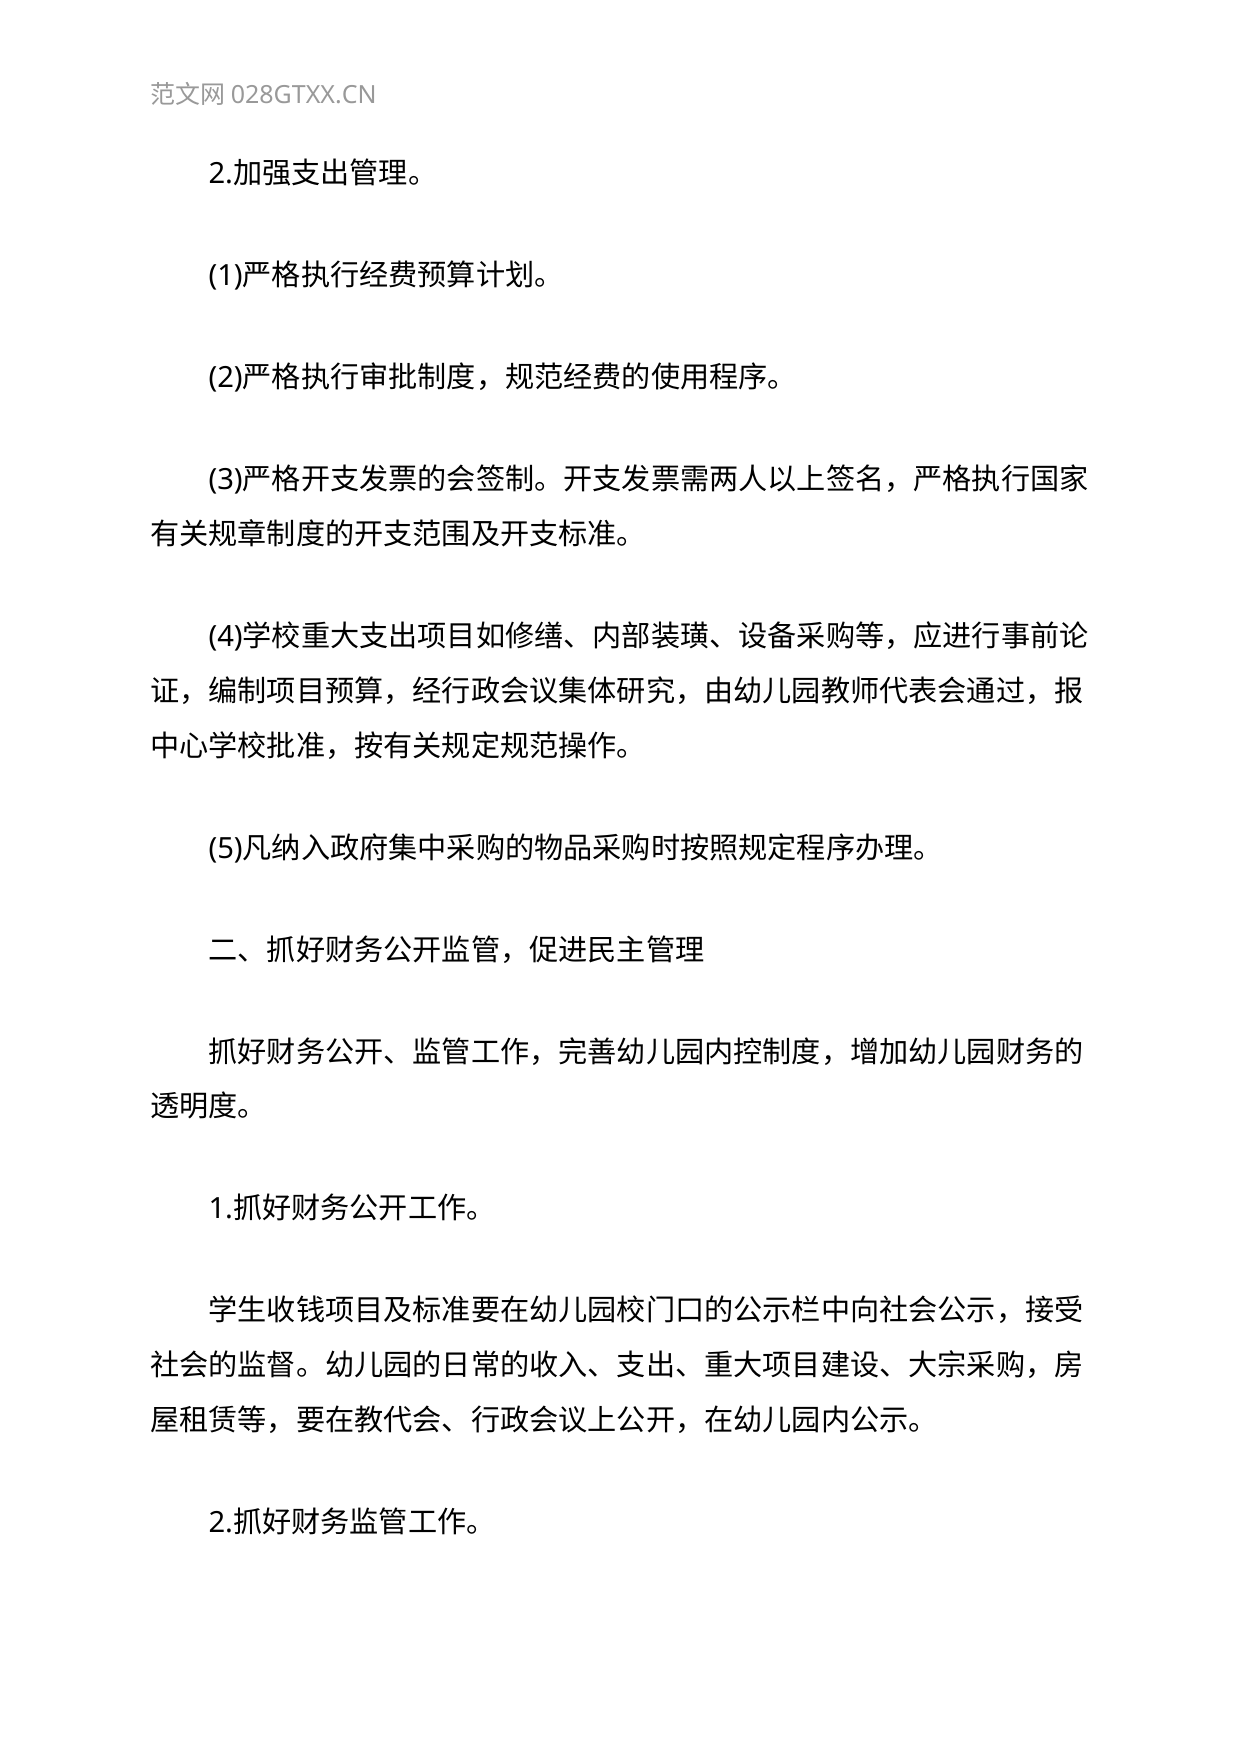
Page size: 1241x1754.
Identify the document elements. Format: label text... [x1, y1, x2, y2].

text 1.抓好财务公开工作。 [150, 1185, 1090, 1227]
text (5)凡纳入政府集中采购的物品采购时按照规定程序办理。 [150, 824, 1090, 867]
text 抓好财务公开、监管工作，完善幼儿园内控制度，增加幼儿园财务的透明度。 [150, 1028, 1090, 1125]
text (4)学校重大支出项目如修缮、内部装璜、设备采购等，应进行事前论证，编制项目预算，经行政会议集体研究，由幼儿园教师代表会通过，报中心学校批准，按有关规定规范操作。 [150, 613, 1090, 765]
text 2.加强支出管理。 [150, 150, 1090, 192]
text 二、抓好财务公开监管，促进民主管理 [150, 926, 1090, 969]
text (2)严格执行审批制度，规范经费的使用程序。 [150, 354, 1090, 396]
text (1)严格执行经费预算计划。 [150, 252, 1090, 294]
text 2.抓好财务监管工作。 [150, 1498, 1090, 1541]
text 学生收钱项目及标准要在幼儿园校门口的公示栏中向社会公示，接受社会的监督。幼儿园的日常的收入、支出、重大项目建设、大宗采购，房屋租赁等，要在教代会、行政会议上公开，在幼儿园内公示。 [150, 1287, 1090, 1439]
text (3)严格开支发票的会签制。开支发票需两人以上签名，严格执行国家有关规章制度的开支范围及开支标准。 [150, 456, 1090, 553]
